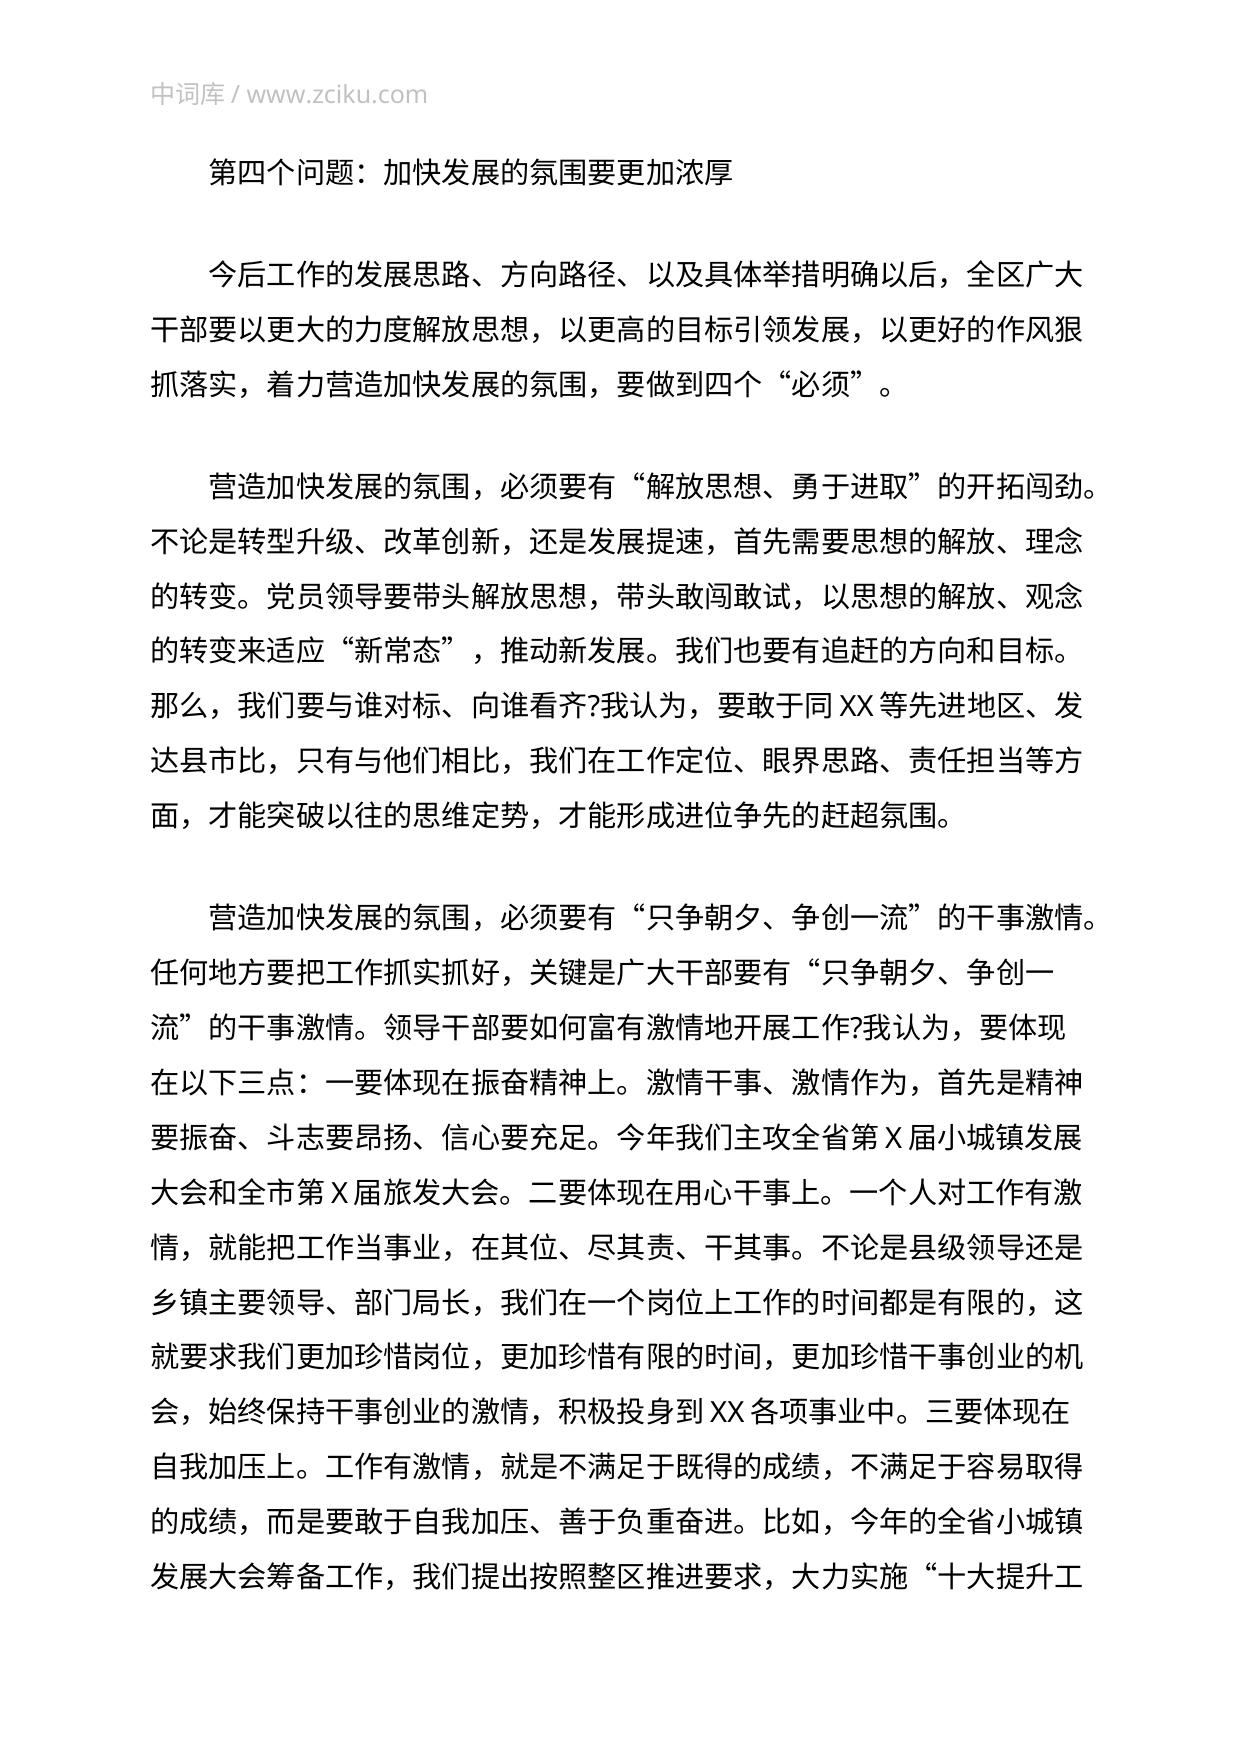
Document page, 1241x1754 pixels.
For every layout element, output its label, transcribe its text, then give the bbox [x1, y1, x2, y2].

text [150, 894, 1090, 1596]
text 今后工作的发展思路、方向路径、以及具体举措明确以后，全区广大干部要以更大的力度解放思想，以更高的目标引领发展，以更好的作风狠抓落实，着力营造加快发展的氛围，要做到四个“必须”。 [150, 252, 1090, 404]
text 第四个问题：加快发展的氛围要更加浓厚 [150, 150, 1090, 192]
text 营造加快发展的氛围，必须要有“解放思想、勇于进取”的开拓闯劲。不论是转型升级、改革创新，还是发展提速，首先需要思想的解放、理念的转变。党员领导要带头解放思想，带头敢闯敢试，以思想的解放、观念的转变来适应“新常态”，推动新发展。我们也要有追赶的方向和目标。那么，我们要与谁对标、向谁看齐?我认为，要敢于同XX等先进地区、发达县市比，只有与他们相比，我们在工作定位、眼界思路、责任担当等方面，才能突破以往的思维定势，才能形成进位争先的赶超氛围。 [150, 463, 1090, 835]
